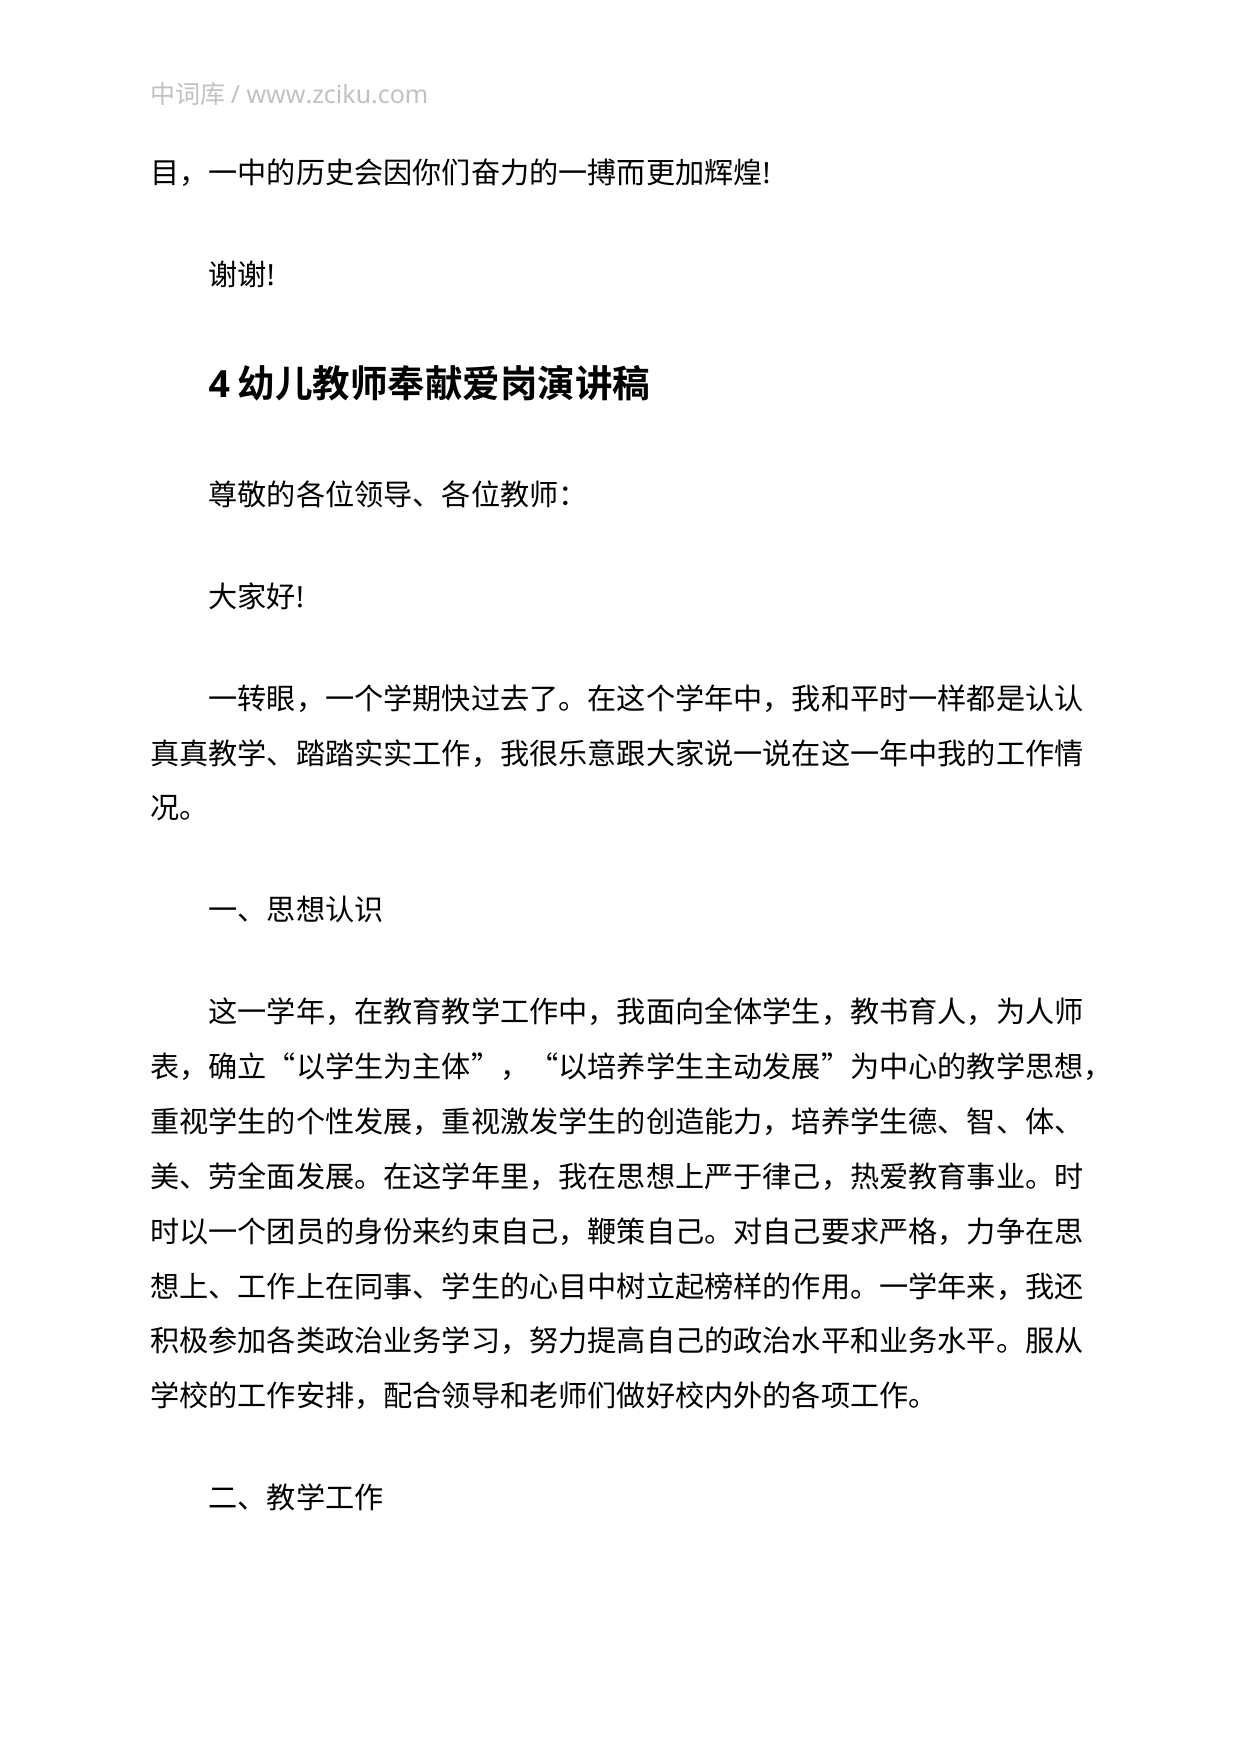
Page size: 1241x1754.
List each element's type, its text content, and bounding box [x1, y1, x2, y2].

text 这一学年，在教育教学工作中，我面向全体学生，教书育人，为人师表，确立“以学生为主体”，“以培养学生主动发展”为中心的教学思想，重视学生的个性发展，重视激发学生的创造能力，培养学生德、智、体、美、劳全面发展。在这学年里，我在思想上严于律己，热爱教育事业。时时以一个团员的身份来约束自己，鞭策自己。对自己要求严格，力争在思想上、工作上在同事、学生的心目中树立起榜样的作用。一学年来，我还积极参加各类政治业务学习，努力提高自己的政治水平和业务水平。服从学校的工作安排，配合领导和老师们做好校内外的各项工作。 [150, 989, 1090, 1415]
text 谢谢! [150, 252, 1090, 294]
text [150, 150, 1090, 192]
text 一转眼，一个学期快过去了。在这个学年中，我和平时一样都是认认真真教学、踏踏实实工作，我很乐意跟大家说一说在这一年中我的工作情况。 [150, 675, 1090, 827]
text 二、教学工作 [150, 1475, 1090, 1517]
text 4幼儿教师奉献爱岗演讲稿 [150, 354, 1090, 408]
text 一、思想认识 [150, 887, 1090, 929]
text 尊敬的各位领导、各位教师： [150, 472, 1090, 514]
text 大家好! [150, 573, 1090, 616]
